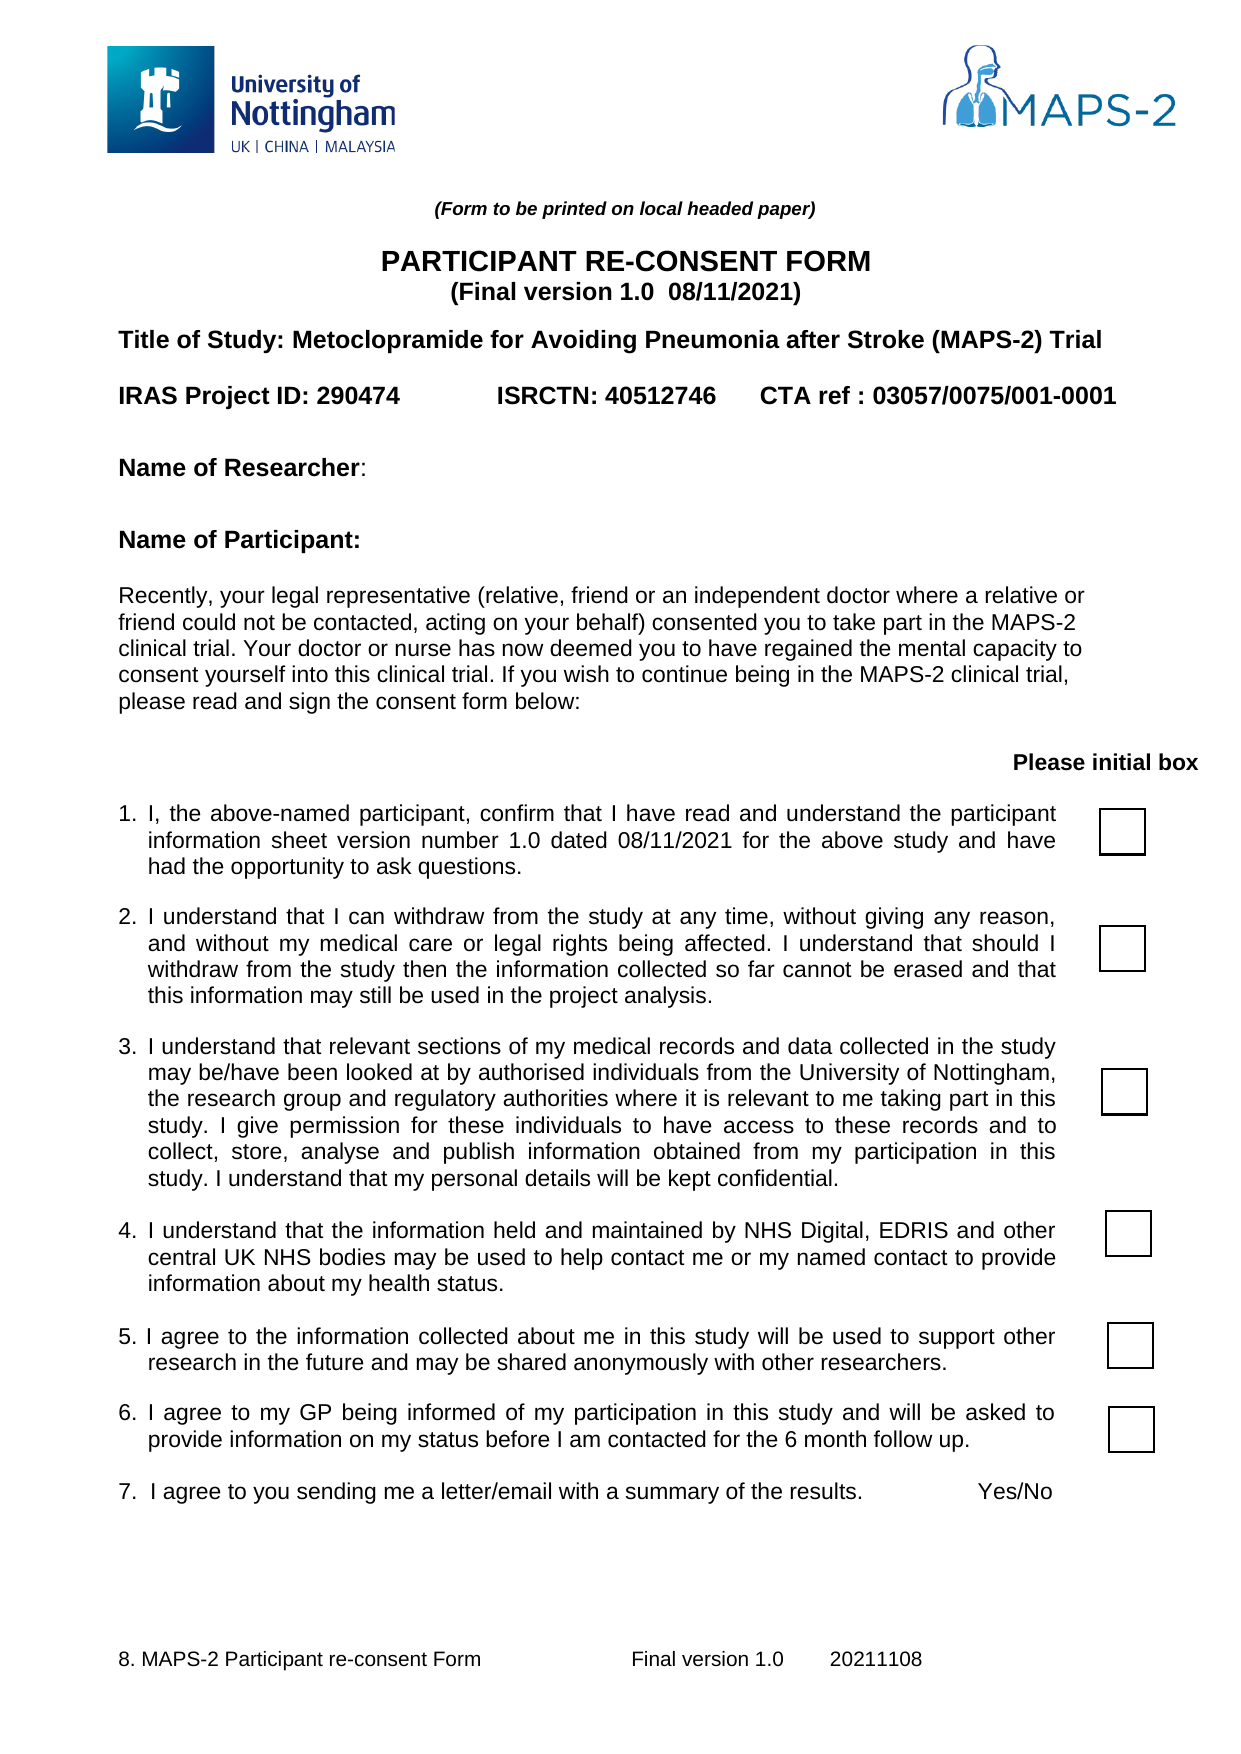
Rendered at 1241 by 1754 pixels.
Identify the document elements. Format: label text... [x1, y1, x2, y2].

text 3. I understand that relevant sections of my medical records and data collected in the study may be/have been looked at by authorised individuals from the University of Nottingham, the research group and regulatory authorities where it is relevant to me taking part in this study. I give permission for these individuals to have access to these records and to collect, store, analyse and publish information obtained from my participation in this study. I understand that my personal details will be kept confidential. [118, 1033, 1057, 1191]
text Title of Study: Metoclopramide for Avoiding Pneumonia after Stroke (MAPS-2) Trial [118, 325, 1134, 354]
text IRAS Project ID: 290474 ISRCTN: 40512746 CTA ref : 03057/0075/001-0001 [118, 381, 1240, 409]
text 4. I understand that the information held and maintained by NHS Digital, EDRIS and other central UK NHS bodies may be used to help contact me or my named contact to provide information about my health status. [118, 1217, 1057, 1296]
text Name of Researcher: [118, 453, 1134, 482]
text 1. I, the above-named participant, confirm that I have read and understand the participant information sheet version number 1.0 dated 08/11/2021 for the above study and have had the opportunity to ask questions. [118, 800, 1057, 879]
text 6. I agree to my GP being informed of my participation in this study and will be asked to provide information on my status before I am contacted for the 6 month follow up. [118, 1399, 1057, 1452]
text PARTICIPANT RE-CONSENT FORM [118, 244, 1134, 277]
picture [922, 32, 1195, 139]
text 2. I understand that I can withdraw from the study at any time, without giving any reason, and without my medical care or legal rights being affected. I understand that should I withdraw from the study then the information collected so far cannot be erased and that this information may still be used in the project analysis. [118, 903, 1057, 1009]
text Recently, your legal representative (relative, friend or an independent doctor where a relative or friend could not be contacted, acting on your behalf) consented you to take part in the MAPS-2 clinical trial. Your doctor or nurse has now deemed you to have regained the mental capacity to consent yourself into this clinical trial. If you wish to continue being in the MAPS-2 clinical trial, please read and sign the consent form below: [118, 582, 1134, 714]
text 7. I agree to you sending me a letter/email with a summary of the results. Yes/No [118, 1478, 1057, 1505]
text (Final version 1.0 08/11/2021) [118, 277, 1134, 306]
subtitle (Form to be printed on local headed paper) [118, 198, 1134, 220]
text Name of Participant: [118, 525, 1134, 553]
text 5. I agree to the information collected about me in this study will be used to support other research in the future and may be shared anonymously with other researchers. [118, 1323, 1057, 1375]
